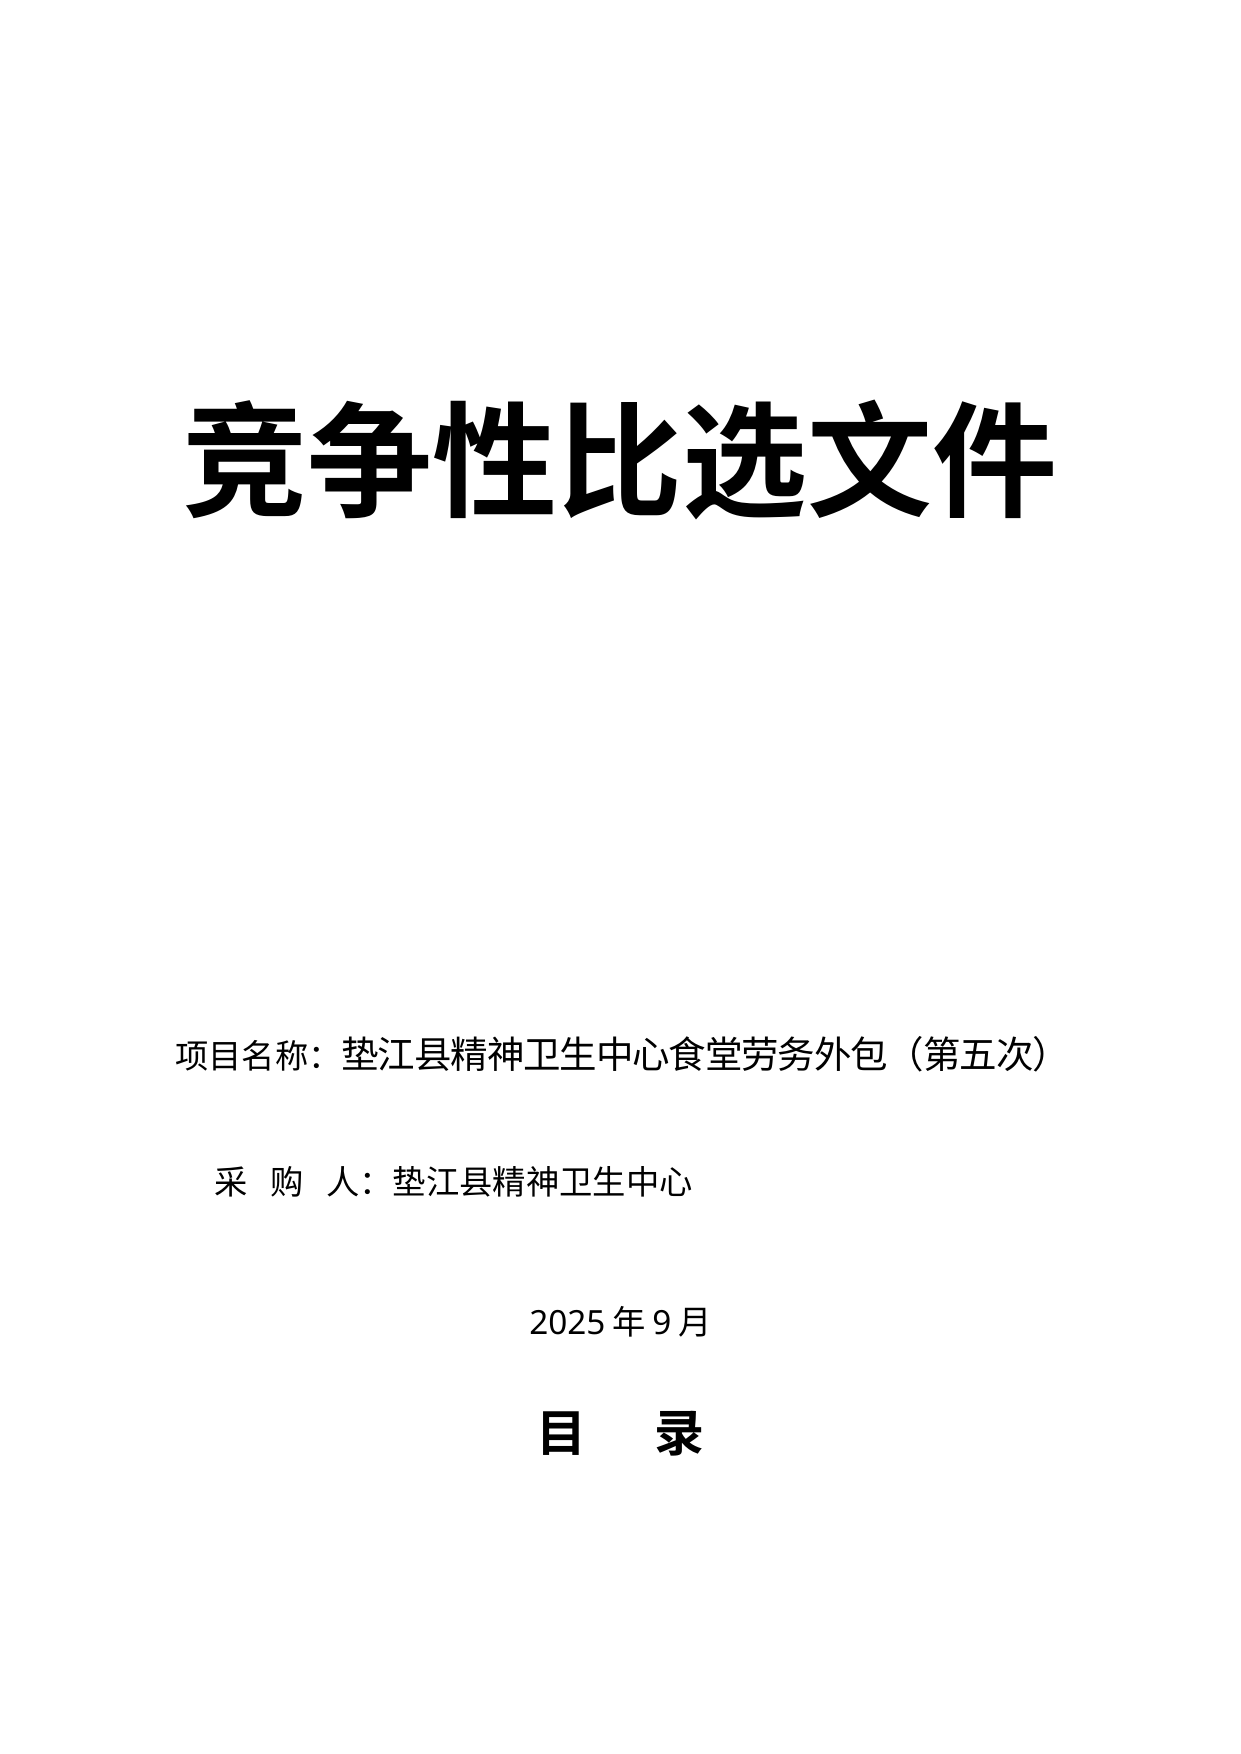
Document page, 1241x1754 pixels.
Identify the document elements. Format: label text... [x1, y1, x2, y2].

text 2025年9月 [148, 1296, 1093, 1344]
text 采 购 人：垫江县精神卫生中心 [148, 1155, 1093, 1204]
text 项目名称：垫江县精神卫生中心食堂劳务外包（第五次） [148, 993, 1093, 1087]
text 竞争性比选文件 [148, 362, 1093, 543]
